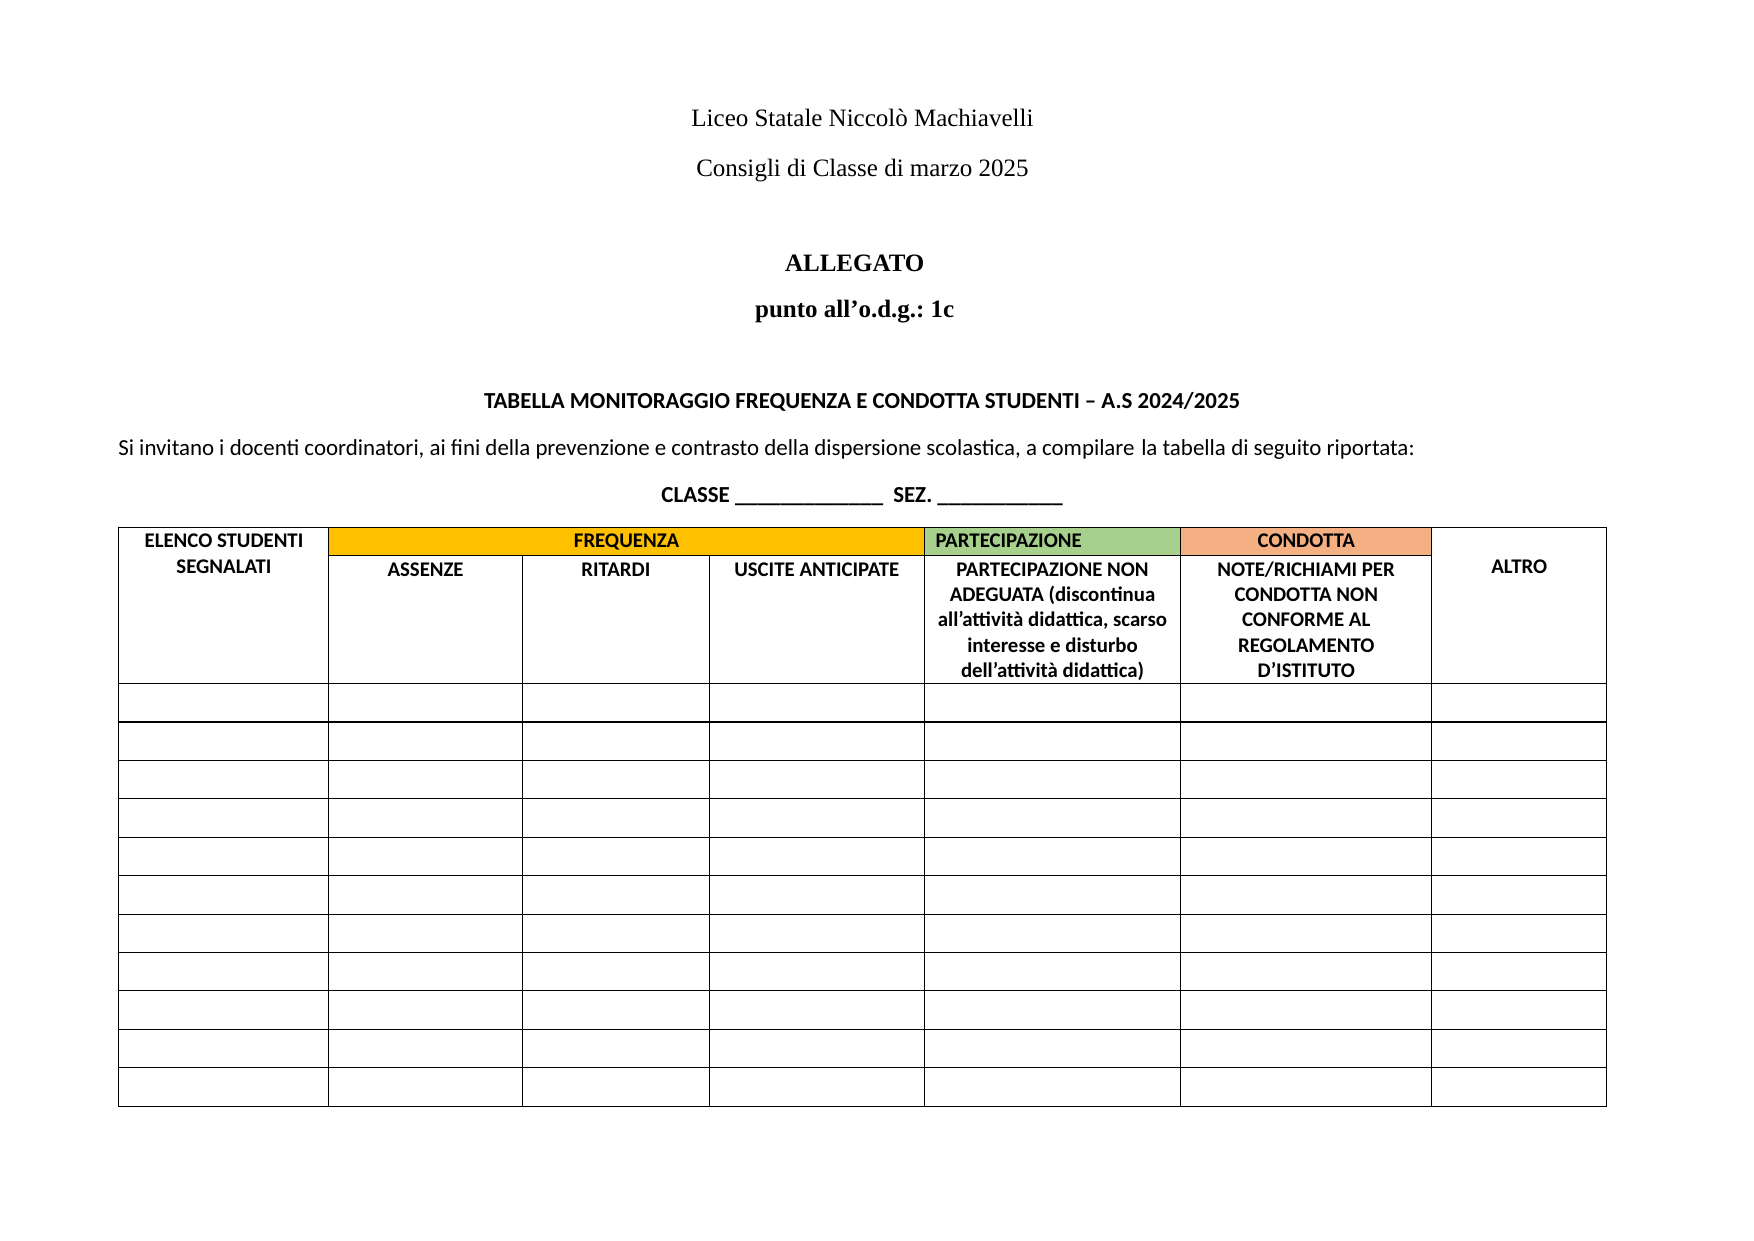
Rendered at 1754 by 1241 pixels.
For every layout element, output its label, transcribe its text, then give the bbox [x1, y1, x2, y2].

text CLASSE _____________ SEZ. ___________ [118, 480, 1606, 508]
table_header ALTRO [1432, 528, 1606, 683]
table_header ELENCO STUDENTI SEGNALATI [119, 528, 328, 683]
table_cell [1432, 1068, 1606, 1106]
table_cell [523, 838, 709, 875]
table_cell [119, 876, 328, 913]
table_cell [1181, 761, 1431, 798]
table_cell [925, 876, 1180, 913]
table_cell [1432, 915, 1606, 952]
table_cell [1432, 1030, 1606, 1067]
table_cell [710, 684, 924, 721]
table_cell USCITE ANTICIPATE [710, 556, 924, 683]
table_cell [1432, 799, 1606, 837]
table_cell [925, 838, 1180, 875]
table_cell PARTECIPAZIONE NON ADEGUATA (discontinua all’attività didattica, scarso interesse e disturbo dell’attività didattica) [925, 556, 1180, 683]
table_cell [710, 1068, 924, 1106]
table_cell [119, 799, 328, 837]
table_cell [523, 799, 709, 837]
table_header PARTECIPAZIONE [925, 528, 1180, 555]
table_cell [925, 761, 1180, 798]
table_cell [925, 1030, 1180, 1067]
table_cell [119, 991, 328, 1029]
table_cell [1181, 684, 1431, 721]
table_cell [1432, 991, 1606, 1029]
table_cell [710, 723, 924, 760]
table_cell [119, 723, 328, 760]
table_cell [119, 761, 328, 798]
table_cell [710, 1030, 924, 1067]
table_cell [119, 684, 328, 721]
text Consigli di Classe di marzo 2025 [118, 153, 1606, 182]
text punto all’o.d.g.: 1c [489, 294, 1220, 322]
table_cell [523, 723, 709, 760]
table_cell [1181, 991, 1431, 1029]
text Si invitano i docenti coordinatori, ai fini della prevenzione e contrasto della dispersione scolastica, a compilare la tabella di seguito riportata: [118, 433, 1606, 461]
table_cell [119, 1030, 328, 1067]
table_cell [523, 1068, 709, 1106]
table_cell [523, 991, 709, 1029]
table_cell [925, 799, 1180, 837]
table_cell [329, 761, 522, 798]
table_cell [329, 876, 522, 913]
table_cell [329, 723, 522, 760]
table_cell [925, 991, 1180, 1029]
table_cell [329, 953, 522, 990]
table_cell [1181, 915, 1431, 952]
table_cell [1181, 1030, 1431, 1067]
table_cell [925, 953, 1180, 990]
table_cell [1432, 876, 1606, 913]
table_cell [1181, 799, 1431, 837]
table_cell [710, 953, 924, 990]
table_cell [329, 915, 522, 952]
table_cell [329, 991, 522, 1029]
table_header FREQUENZA [329, 528, 924, 555]
table_cell [523, 876, 709, 913]
table_cell [1181, 1068, 1431, 1106]
table_cell [1432, 761, 1606, 798]
table_cell [1432, 723, 1606, 760]
table_cell [329, 684, 522, 721]
table_cell [1181, 723, 1431, 760]
table_cell [925, 915, 1180, 952]
text TABELLA MONITORAGGIO FREQUENZA E CONDOTTA STUDENTI – A.S 2024/2025 [118, 386, 1606, 414]
table_cell [523, 684, 709, 721]
table_cell [119, 953, 328, 990]
table_cell [119, 838, 328, 875]
table_cell [329, 799, 522, 837]
table_cell [710, 761, 924, 798]
table_cell [1432, 838, 1606, 875]
table_cell [523, 953, 709, 990]
table_cell [523, 915, 709, 952]
table_cell [925, 723, 1180, 760]
table_cell ASSENZE [329, 556, 522, 683]
table_cell [710, 799, 924, 837]
table_cell [1181, 838, 1431, 875]
table_cell [925, 1068, 1180, 1106]
table_cell [329, 1030, 522, 1067]
table_cell [710, 838, 924, 875]
table_cell [329, 838, 522, 875]
table_header CONDOTTA [1181, 528, 1431, 555]
table_cell [1181, 876, 1431, 913]
table_cell [1432, 684, 1606, 721]
text ALLEGATO [489, 248, 1220, 277]
table_cell [119, 915, 328, 952]
table_cell [710, 915, 924, 952]
table_cell NOTE/RICHIAMI PER CONDOTTA NON CONFORME AL REGOLAMENTO D’ISTITUTO [1181, 556, 1431, 683]
table_cell [119, 1068, 328, 1106]
table_cell [925, 684, 1180, 721]
table_cell [523, 1030, 709, 1067]
table_cell [710, 991, 924, 1029]
table_cell [1181, 953, 1431, 990]
table_cell [523, 761, 709, 798]
table_cell [329, 1068, 522, 1106]
text Liceo Statale Niccolò Machiavelli [118, 103, 1606, 132]
table_cell RITARDI [523, 556, 709, 683]
table_cell [1432, 953, 1606, 990]
table_cell [710, 876, 924, 913]
